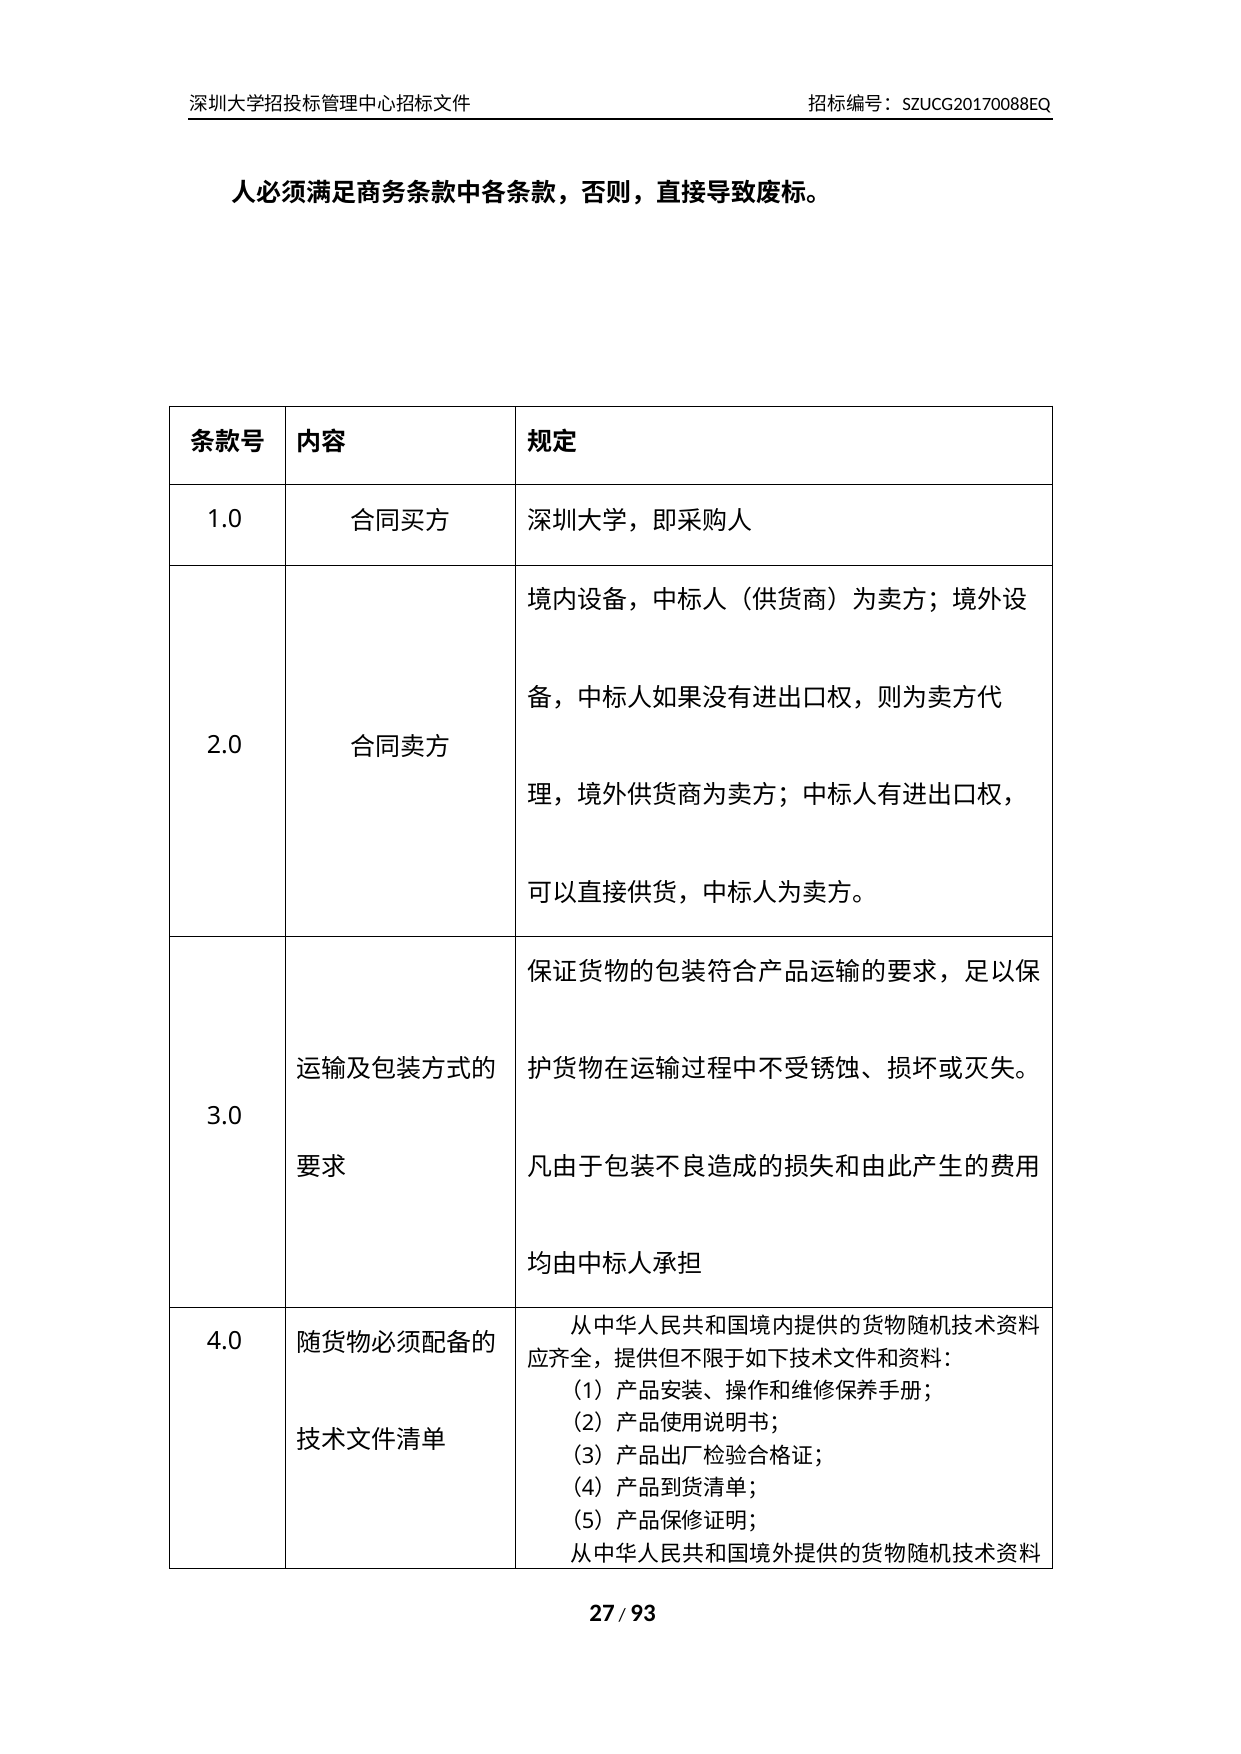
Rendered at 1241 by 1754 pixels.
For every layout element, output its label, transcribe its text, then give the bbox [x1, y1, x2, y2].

table_header 规定 [516, 407, 1052, 484]
table_cell 保证货物的包装符合产品运输的要求，足以保护货物在运输过程中不受锈蚀、损坏或灭失。凡由于包装不良造成的损失和由此产生的费用均由中标人承担 [516, 937, 1052, 1307]
table_cell 境内设备，中标人（供货商）为卖方；境外设备，中标人如果没有进出口权，则为卖方代理，境外供货商为卖方；中标人有进出口权，可以直接供货，中标人为卖方。 [516, 566, 1052, 936]
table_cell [516, 1308, 1052, 1568]
table_cell [170, 485, 285, 564]
table_cell [170, 937, 285, 1307]
table_cell 随货物必须配备的技术文件清单 [286, 1308, 515, 1568]
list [187, 158, 1053, 223]
table_header 内容 [286, 407, 515, 484]
table_cell [170, 566, 285, 936]
table_cell 运输及包装方式的要求 [286, 937, 515, 1307]
table_cell 合同买方 [286, 485, 515, 564]
table_cell 深圳大学，即采购人 [516, 485, 1052, 564]
table_header 条款号 [170, 407, 285, 484]
table_cell [170, 1308, 285, 1568]
table_cell 合同卖方 [286, 566, 515, 936]
